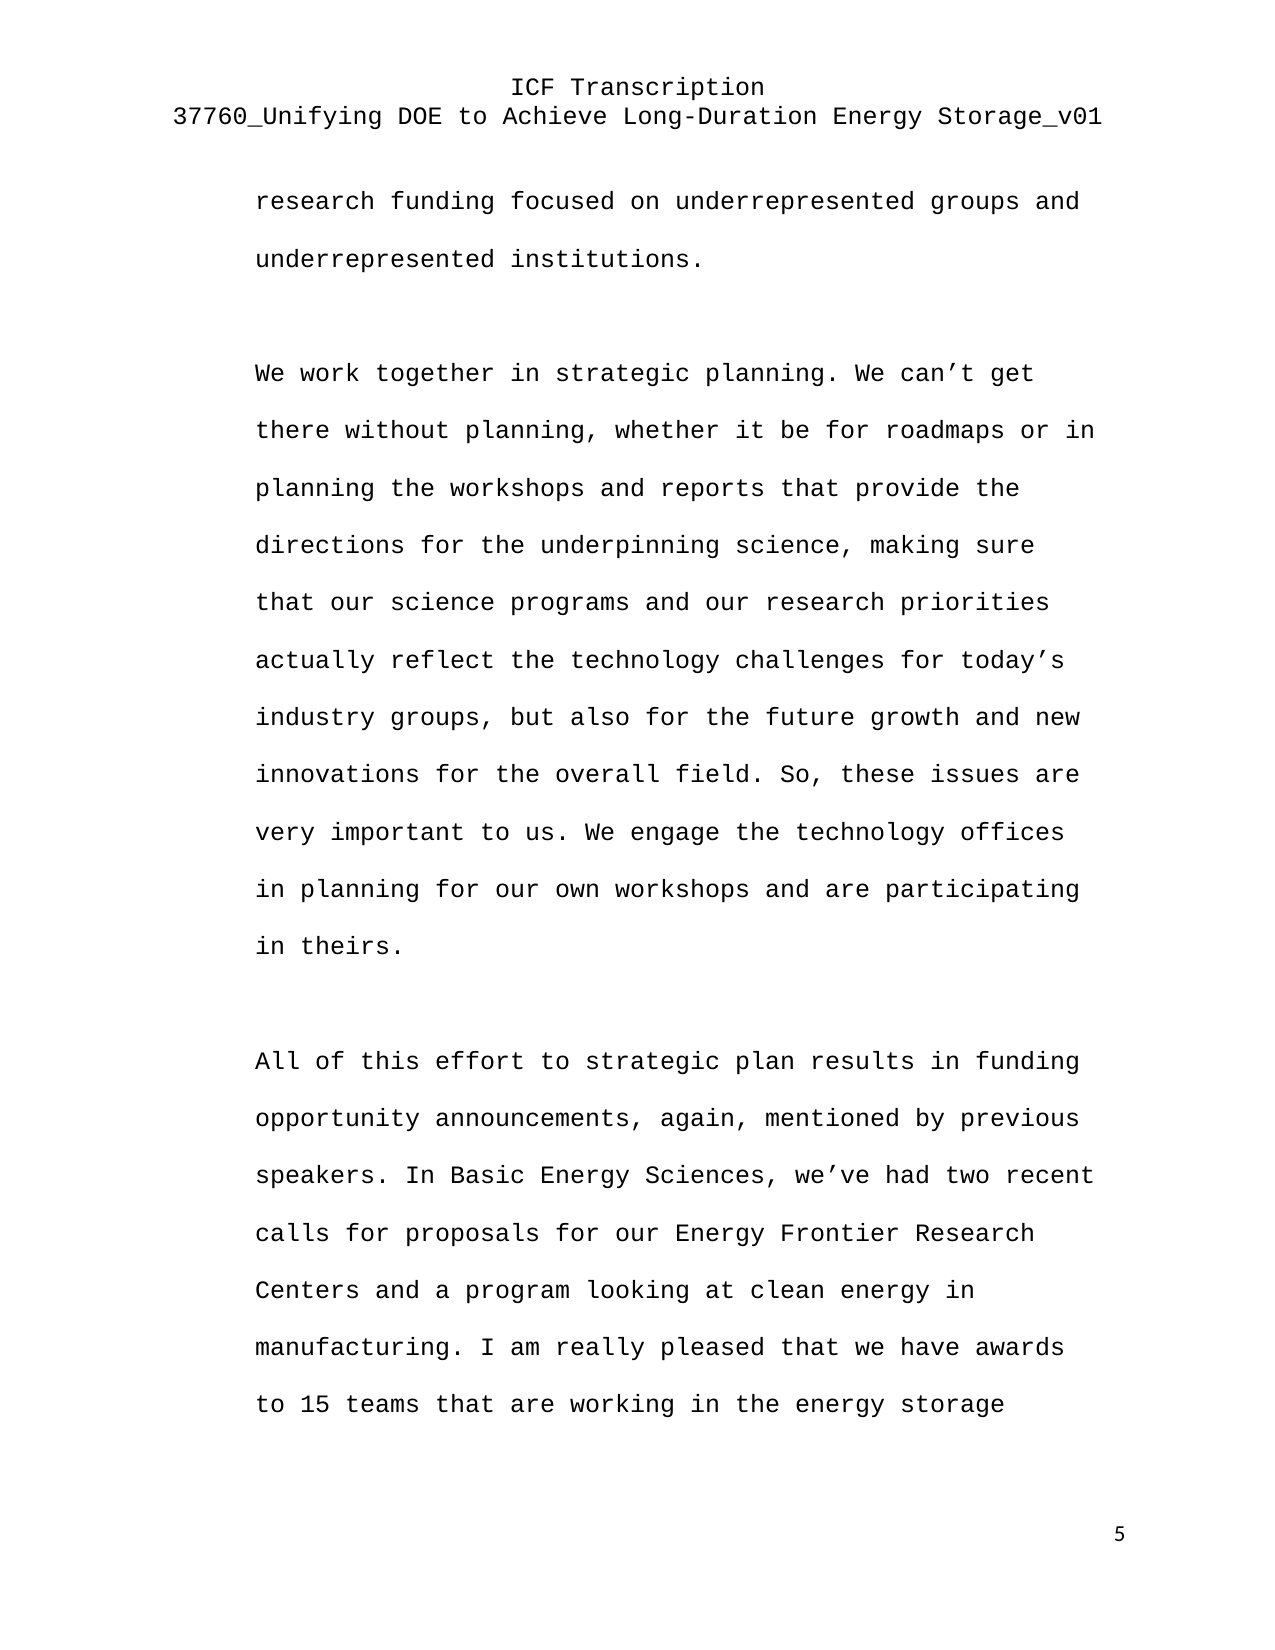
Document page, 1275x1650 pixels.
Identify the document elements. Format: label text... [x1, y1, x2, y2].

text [180, 160, 1095, 274]
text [180, 1019, 1095, 1420]
text We work together in strategic planning. We can’t get there without planning, whether it be for roadmaps or in planning the workshops and reports that provide the directions for the underpinning science, making sure that our science programs and our research priorities actually reflect the technology challenges for today’s industry groups, but also for the future growth and new innovations for the overall field. So, these issues are very important to us. We engage the technology offices in planning for our own workshops and are participating in theirs. [180, 332, 1095, 962]
